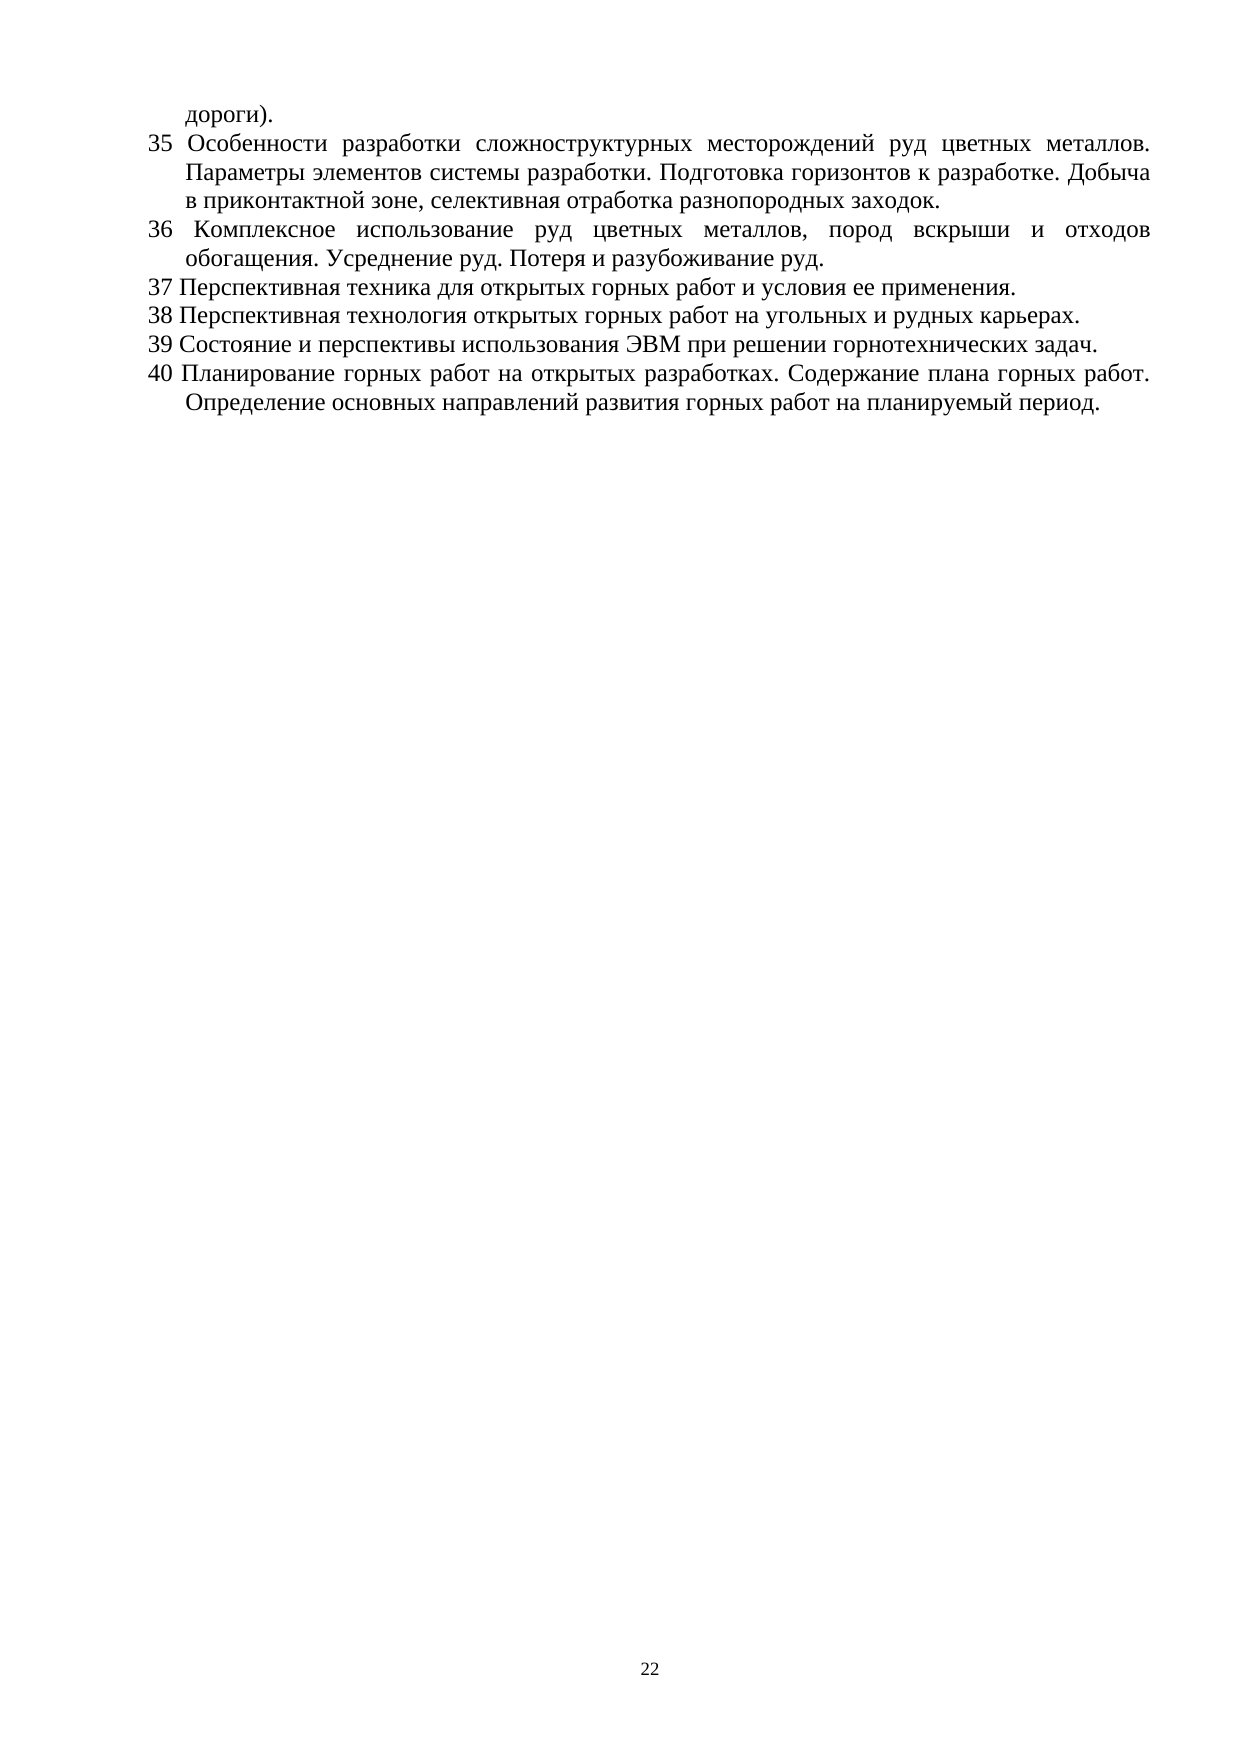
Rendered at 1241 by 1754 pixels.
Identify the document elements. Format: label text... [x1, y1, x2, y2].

text 40 Планирование горных работ на открытых разработках. Содержание плана горных работ. Определение основных направлений развития горных работ на планируемый период. [148, 358, 1152, 415]
text 39 Состояние и перспективы использования ЭВМ при решении горнотехнических задач. [148, 329, 1152, 358]
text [148, 99, 1152, 128]
text 35 Особенности разработки сложноструктурных месторождений руд цветных металлов. Параметры элементов системы разработки. Подготовка горизонтов к разработке. Добыча в приконтактной зоне, селективная отработка разнопородных заходок. [148, 128, 1152, 214]
text 36 Комплексное использование руд цветных металлов, пород вскрыши и отходов обогащения. Усреднение руд. Потеря и разубоживание руд. [148, 214, 1152, 272]
text 38 Перспективная технология открытых горных работ на угольных и рудных карьерах. [148, 300, 1152, 329]
text 37 Перспективная техника для открытых горных работ и условия ее применения. [148, 272, 1152, 300]
